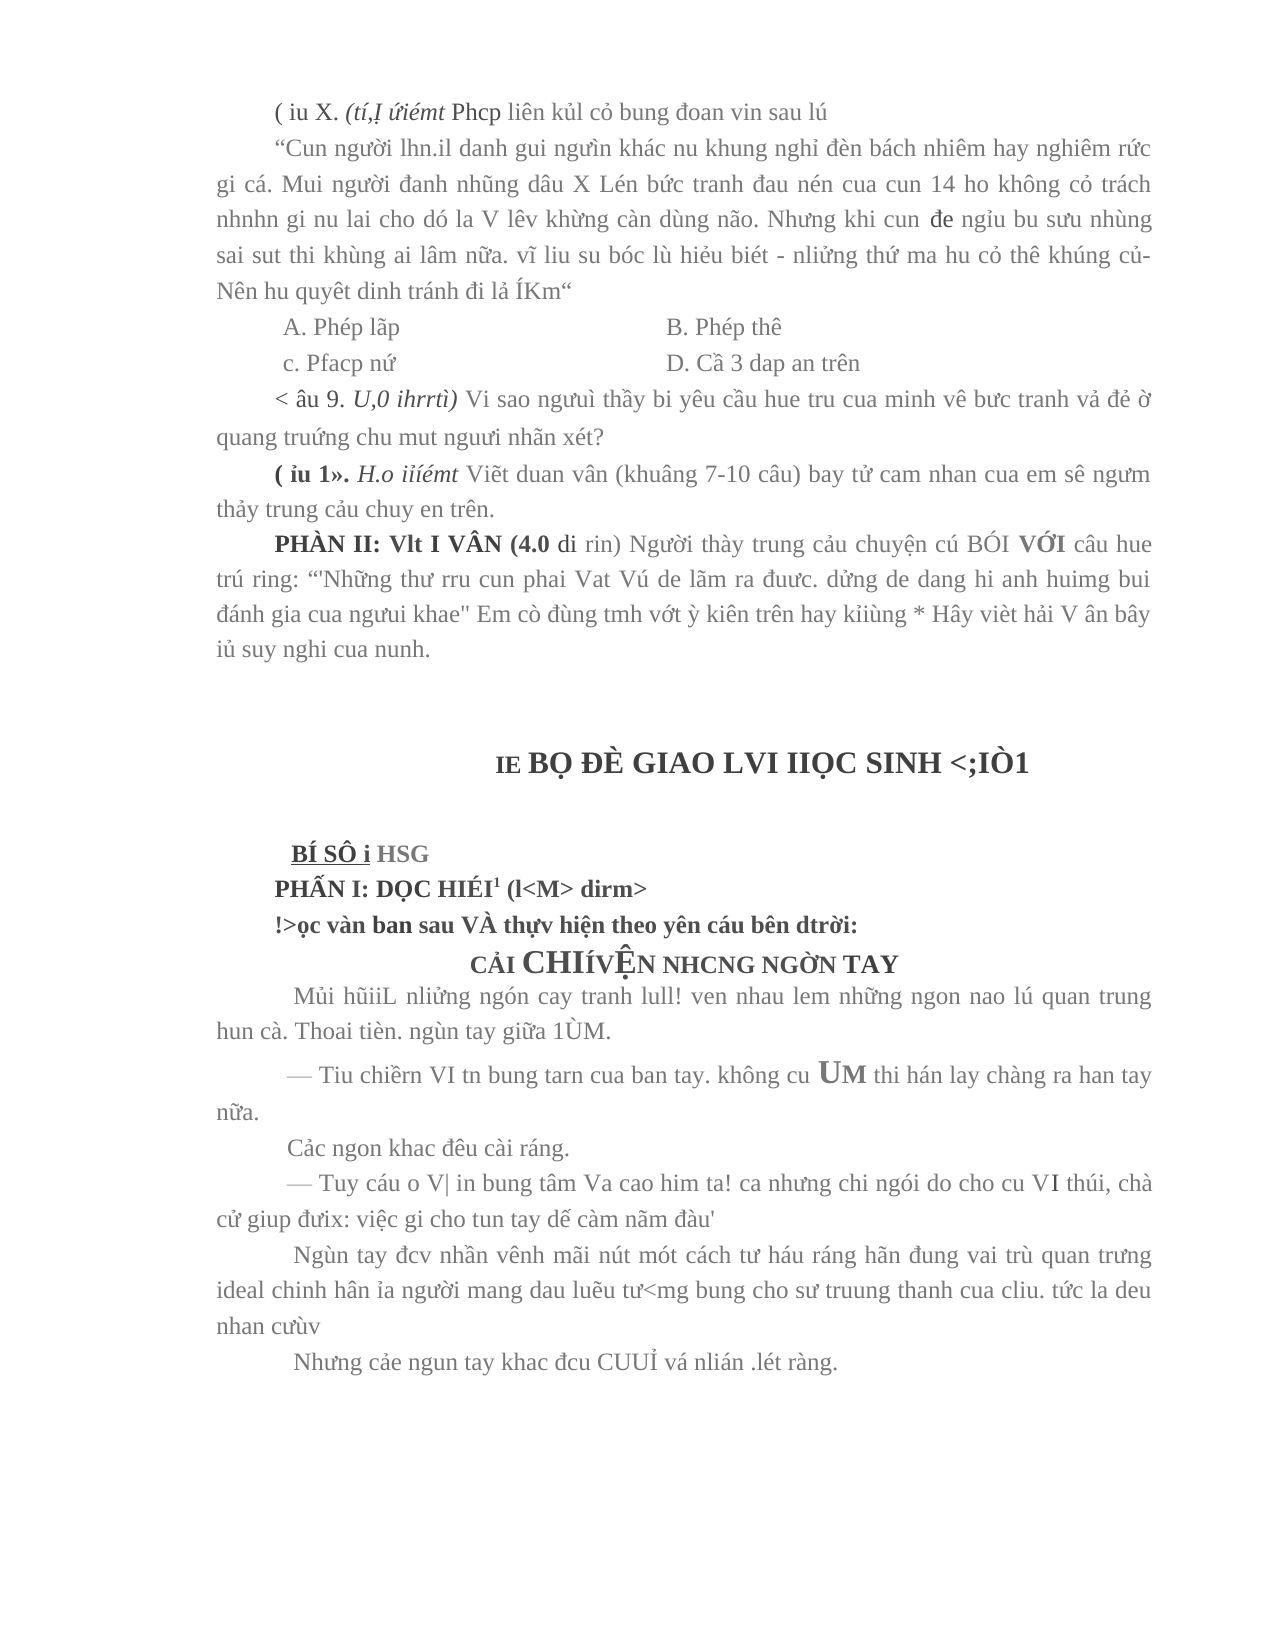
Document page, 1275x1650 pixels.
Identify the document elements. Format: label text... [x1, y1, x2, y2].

text ( iu X. (tí,Ị ứiémt Phcp liên kủl cỏ bung đoan vin sau lú [216, 97, 1152, 126]
text PHẤN I: DỌC HIÉI1 (l<M> dirm> [216, 874, 1152, 903]
text Cảc ngon khac đêu cài ráng. [216, 1133, 1152, 1162]
text IE BỌ ĐÈ GIAO LVI IIỌC SINH <;IÒ1 [495, 744, 1152, 780]
text “Cun người lhn.il danh gui ngưìn khác nu khung nghỉ đèn bách nhiêm hay nghiêm rức gi cá. Mui người đanh nhũng dâu X Lén bức tranh đau nén cua cun 14 ho không cỏ trách nhnhn gi nu lai cho dó la V lêv khừng càn dùng não. Nhưng khi cun đe ngỉu bu sưu nhùng sai sut thi khùng ai lâm nữa. vĩ liu su bóc lù hiẻu biét - nliửng thứ ma hu cỏ thê khúng củ- Nên hu quyêt dinh tránh đi lả ÍKm“ [216, 133, 1152, 305]
text c. Pfacp nứ D. Cầ 3 dap an trên [216, 348, 1152, 377]
text BÍ SÔ i HSG [216, 839, 1152, 867]
text < âu 9. U,0 ihrrtì) Vi sao ngưuì thầy bi yêu cầu hue tru cua minh vê bưc tranh vả đẻ ờ quang truứng chu mut nguưi nhãn xét? [216, 384, 1152, 450]
text Mủi hũiiL nliửng ngón cay tranh lull! ven nhau lem những ngon nao lú quan trung hun cà. Thoai tièn. ngùn tay giữa 1ÙM. [216, 981, 1152, 1045]
text — Tiu chiềrn VI tn bung tarn cua ban tay. không cu Um thi hán lay chàng ra han tay nữa. [216, 1052, 1152, 1126]
text !>ọc vàn ban sau VÀ thựv hiện theo yên cáu bên dtrời: [216, 910, 1152, 939]
text CẢI CHIívỆn NHCNG NGỜN tay [216, 946, 1152, 981]
text Ngùn tay đcv nhần vênh mãi nút mót cách tư háu ráng hãn đung vai trù quan trưng ideal chinh hân ỉa người mang dau luẽu tư<mg bung cho sư truung thanh cua cliu. tức la deu nhan cưùv [216, 1240, 1152, 1340]
text ( ỉu 1». H.o iỉíémt Viẽt duan vân (khuâng 7-10 câu) bay tử cam nhan cua em sê ngưm thảy trung cảu chuy en trên. [216, 459, 1152, 523]
text — Tuy cáu o V| in bung tâm Va cao him ta! ca nhưng chi ngói do cho cu VI thúi, chà cử giup đưix: việc gi cho tun tay dế càm nãm đàu' [216, 1168, 1152, 1233]
text Nhưng cảe ngun tay khac đcu CUUỈ vá nlián .lét ràng. [216, 1347, 1152, 1375]
text PHÀN II: Vlt I VÂN (4.0 di rin) Người thày trung cảu chuyện cú BÓI VỚI câu hue trú ring: “'Những thư rru cun phai Vat Vú de lãm ra đuưc. dửng de dang hi anh huimg bui đánh gia cua ngưui khae" Em cò đùng tmh vớt ỳ kiên trên hay kỉiùng * Hây vièt hải V ân bây iủ suy nghi cua nunh. [216, 529, 1152, 663]
text A. Phép lãp B. Phép thê [216, 312, 1152, 341]
